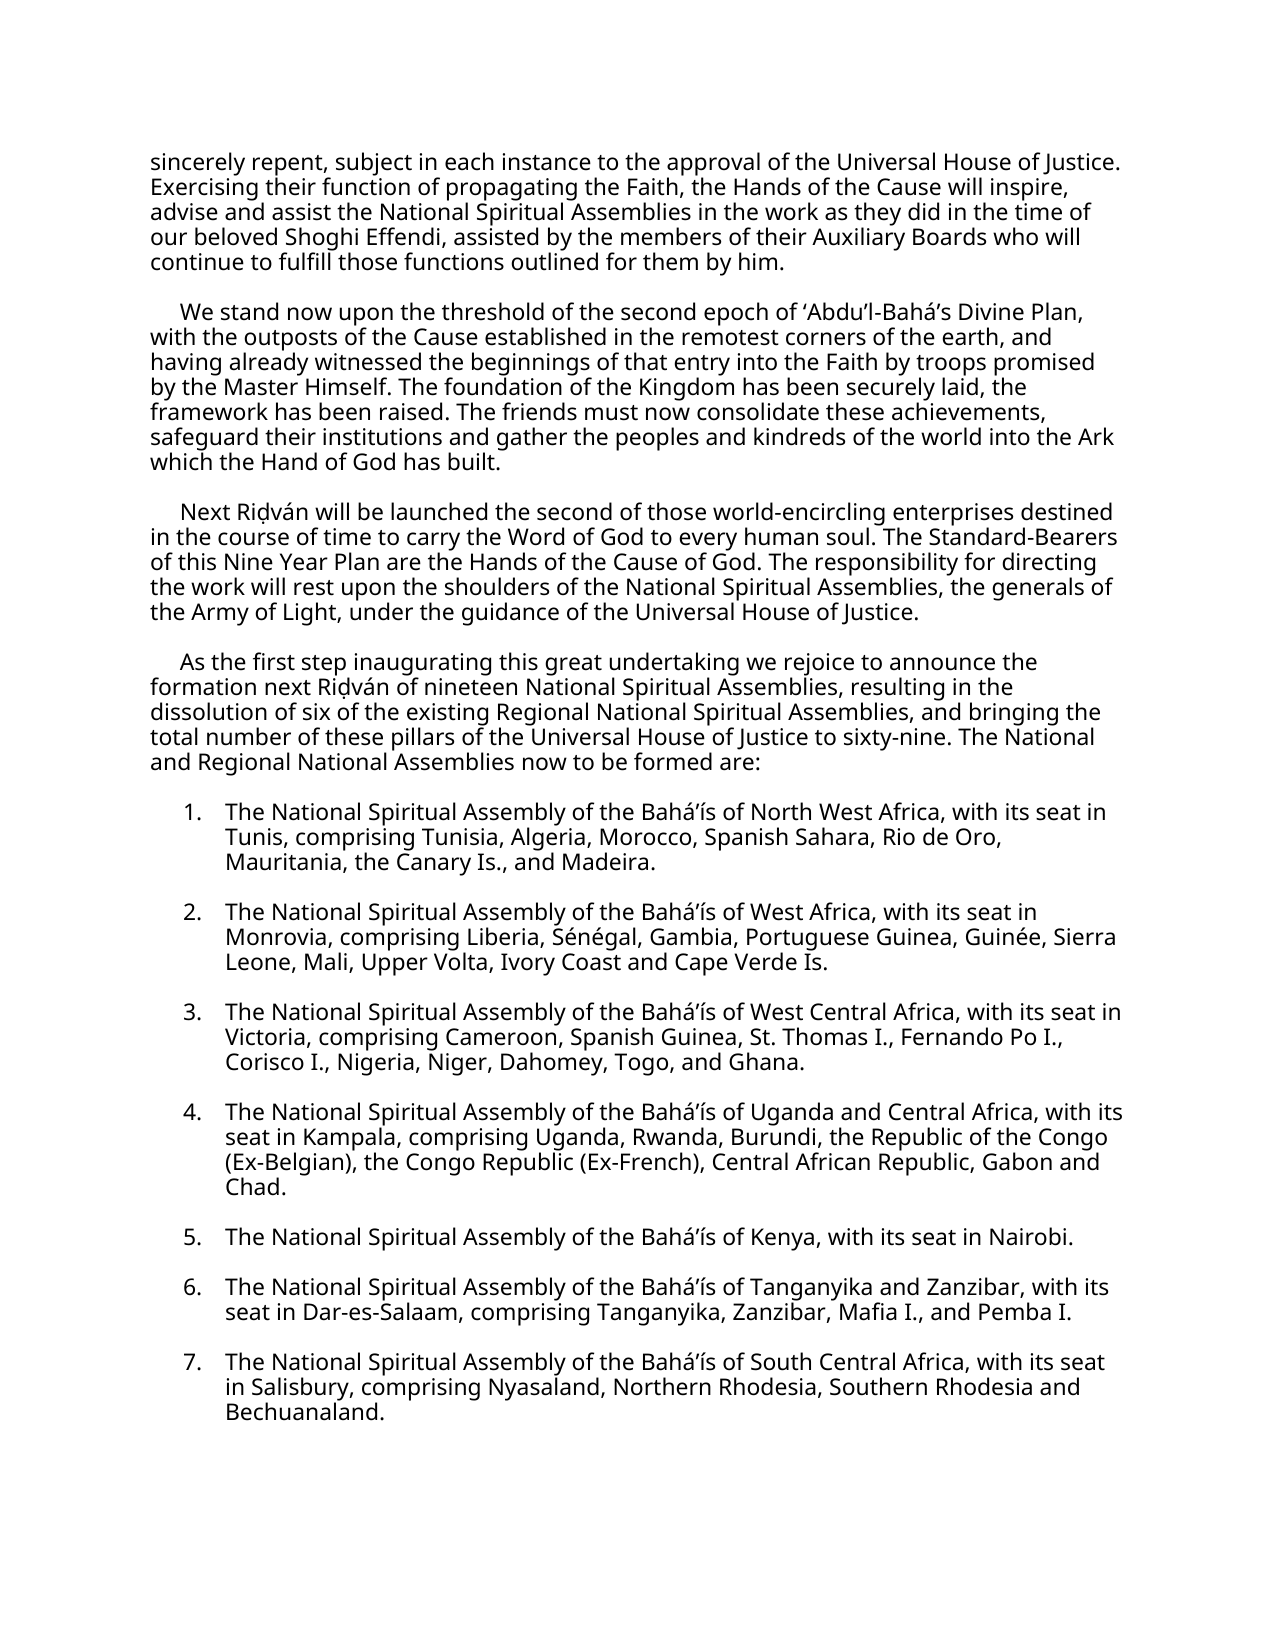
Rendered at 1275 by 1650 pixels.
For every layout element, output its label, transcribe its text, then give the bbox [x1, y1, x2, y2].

text As the first step inaugurating this great undertaking we rejoice to announce the formation next Riḍván of nineteen National Spiritual Assemblies, resulting in the dissolution of six of the existing Regional National Spiritual Assemblies, and bringing the total number of these pillars of the Universal House of Justice to sixty-nine. The National and Regional National Assemblies now to be formed are: [150, 650, 1125, 775]
list The National Spiritual Assembly of the Bahá’ís of South Central Africa, with its seat in Salisbury, comprising Nyasaland, Northern Rhodesia, Southern Rhodesia and Bechuanaland. [202, 1350, 1125, 1425]
list The National Spiritual Assembly of the Bahá’ís of Tanganyika and Zanzibar, with its seat in Dar-es-Salaam, comprising Tanganyika, Zanzibar, Mafia I., and Pemba I. [202, 1275, 1125, 1325]
text Next Riḍván will be launched the second of those world-encircling enterprises destined in the course of time to carry the Word of God to every human soul. The Standard-Bearers of this Nine Year Plan are the Hands of the Cause of God. The responsibility for directing the work will rest upon the shoulders of the National Spiritual Assemblies, the generals of the Army of Light, under the guidance of the Universal House of Justice. [150, 500, 1125, 625]
list The National Spiritual Assembly of the Bahá’ís of West Central Africa, with its seat in Victoria, comprising Cameroon, Spanish Guinea, St. Thomas I., Fernando Po I., Corisco I., Nigeria, Niger, Dahomey, Togo, and Ghana. [202, 1000, 1125, 1075]
list The National Spiritual Assembly of the Bahá’ís of Uganda and Central Africa, with its seat in Kampala, comprising Uganda, Rwanda, Burundi, the Republic of the Congo (Ex-Belgian), the Congo Republic (Ex-French), Central African Republic, Gabon and Chad. [202, 1100, 1125, 1200]
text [150, 150, 1125, 275]
text We stand now upon the threshold of the second epoch of ‘Abdu’l‑Bahá’s Divine Plan, with the outposts of the Cause established in the remotest corners of the earth, and having already witnessed the beginnings of that entry into the Faith by troops promised by the Master Himself. The foundation of the Kingdom has been securely laid, the framework has been raised. The friends must now consolidate these achievements, safeguard their institutions and gather the peoples and kindreds of the world into the Ark which the Hand of God has built. [150, 300, 1125, 475]
list The National Spiritual Assembly of the Bahá’ís of North West Africa, with its seat in Tunis, comprising Tunisia, Algeria, Morocco, Spanish Sahara, Rio de Oro, Mauritania, the Canary Is., and Madeira. [202, 800, 1125, 875]
list The National Spiritual Assembly of the Bahá’ís of West Africa, with its seat in Monrovia, comprising Liberia, Sénégal, Gambia, Portuguese Guinea, Guinée, Sierra Leone, Mali, Upper Volta, Ivory Coast and Cape Verde Is. [202, 900, 1125, 975]
list The National Spiritual Assembly of the Bahá’ís of Kenya, with its seat in Nairobi. [202, 1225, 1125, 1250]
